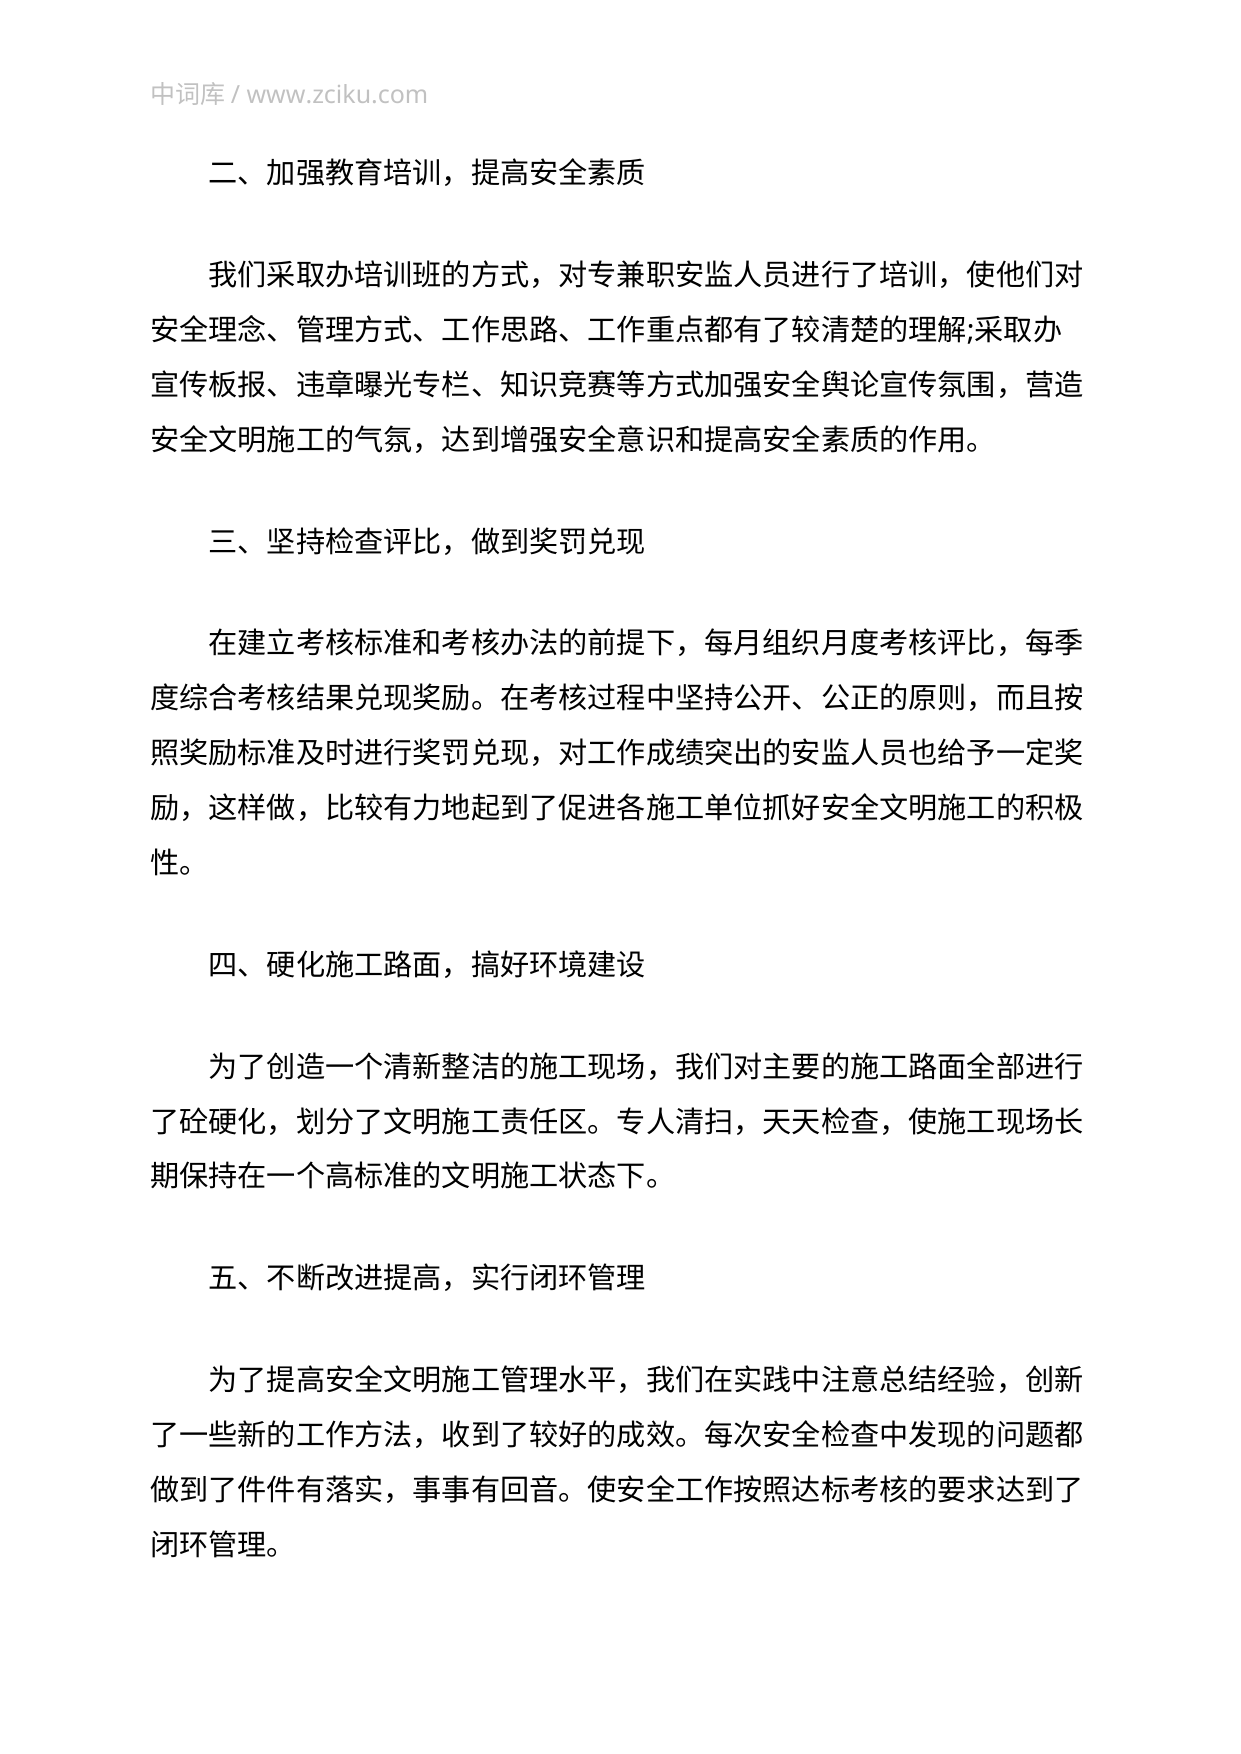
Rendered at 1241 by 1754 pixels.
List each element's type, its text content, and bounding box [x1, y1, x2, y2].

text 四、硬化施工路面，搞好环境建设 [150, 941, 1090, 984]
text 为了创造一个清新整洁的施工现场，我们对主要的施工路面全部进行了砼硬化，划分了文明施工责任区。专人清扫，天天检查，使施工现场长期保持在一个高标准的文明施工状态下。 [150, 1043, 1090, 1195]
text 二、加强教育培训，提高安全素质 [150, 150, 1090, 192]
text 为了提高安全文明施工管理水平，我们在实践中注意总结经验，创新了一些新的工作方法，收到了较好的成效。每次安全检查中发现的问题都做到了件件有落实，事事有回音。使安全工作按照达标考核的要求达到了闭环管理。 [150, 1357, 1090, 1563]
text 我们采取办培训班的方式，对专兼职安监人员进行了培训，使他们对安全理念、管理方式、工作思路、工作重点都有了较清楚的理解;采取办宣传板报、违章曝光专栏、知识竞赛等方式加强安全舆论宣传氛围，营造安全文明施工的气氛，达到增强安全意识和提高安全素质的作用。 [150, 252, 1090, 459]
text 五、不断改进提高，实行闭环管理 [150, 1255, 1090, 1297]
text 在建立考核标准和考核办法的前提下，每月组织月度考核评比，每季度综合考核结果兑现奖励。在考核过程中坚持公开、公正的原则，而且按照奖励标准及时进行奖罚兑现，对工作成绩突出的安监人员也给予一定奖励，这样做，比较有力地起到了促进各施工单位抓好安全文明施工的积极性。 [150, 620, 1090, 882]
text 三、坚持检查评比，做到奖罚兑现 [150, 518, 1090, 561]
